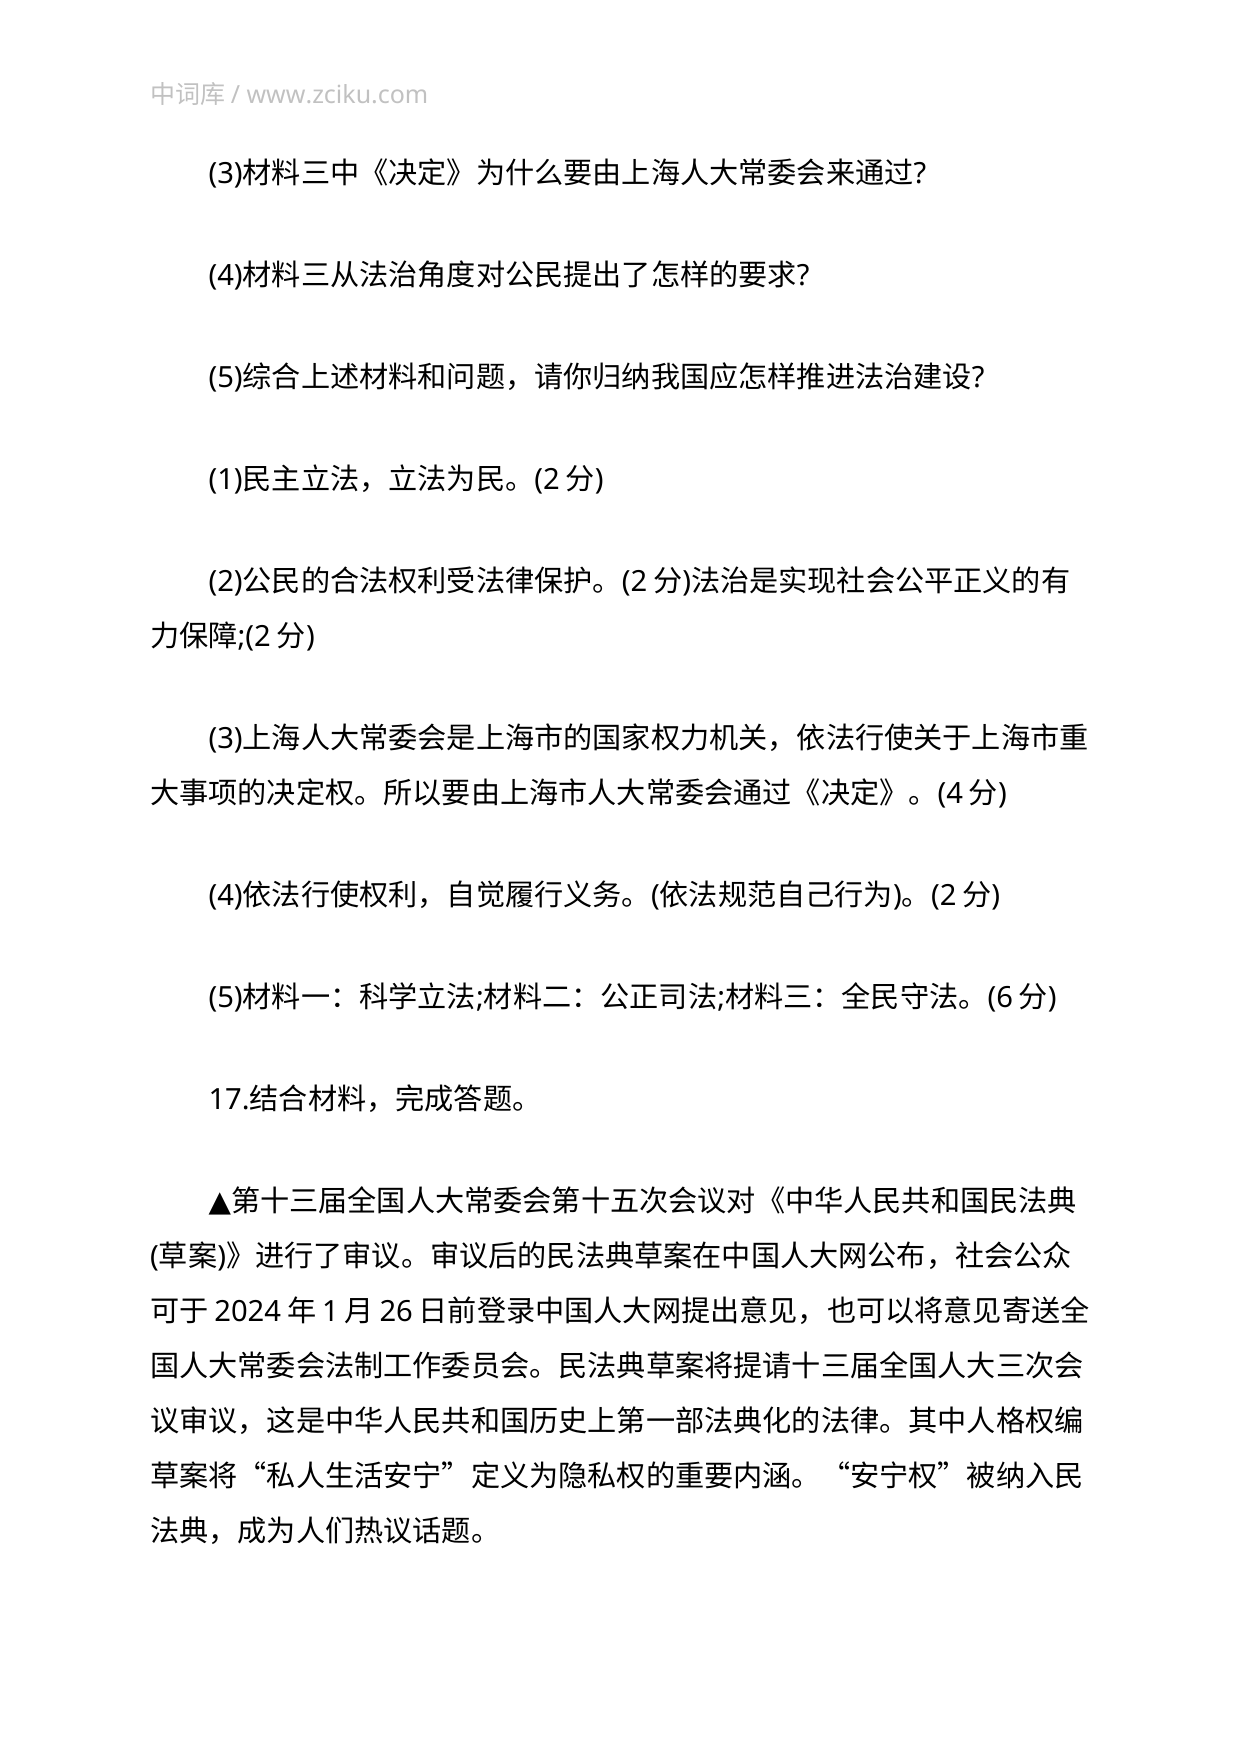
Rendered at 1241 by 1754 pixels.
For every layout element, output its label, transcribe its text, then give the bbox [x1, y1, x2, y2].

text ▲第十三届全国人大常委会第十五次会议对《中华人民共和国民法典(草案)》进行了审议。审议后的民法典草案在中国人大网公布，社会公众可于2024年1月26日前登录中国人大网提出意见，也可以将意见寄送全国人大常委会法制工作委员会。民法典草案将提请十三届全国人大三次会议审议，这是中华人民共和国历史上第一部法典化的法律。其中人格权编草案将“私人生活安宁”定义为隐私权的重要内涵。“安宁权”被纳入民法典，成为人们热议话题。 [150, 1178, 1090, 1550]
text 17.结合材料，完成答题。 [150, 1076, 1090, 1118]
text (2)公民的合法权利受法律保护。(2分)法治是实现社会公平正义的有力保障;(2分) [150, 558, 1090, 655]
text (3)材料三中《决定》为什么要由上海人大常委会来通过? [150, 150, 1090, 192]
text (5)综合上述材料和问题，请你归纳我国应怎样推进法治建设? [150, 354, 1090, 396]
text (4)依法行使权利，自觉履行义务。(依法规范自己行为)。(2分) [150, 872, 1090, 914]
text (5)材料一：科学立法;材料二：公正司法;材料三：全民守法。(6分) [150, 974, 1090, 1016]
text (4)材料三从法治角度对公民提出了怎样的要求? [150, 252, 1090, 294]
text (1)民主立法，立法为民。(2分) [150, 456, 1090, 498]
text (3)上海人大常委会是上海市的国家权力机关，依法行使关于上海市重大事项的决定权。所以要由上海市人大常委会通过《决定》。(4分) [150, 715, 1090, 812]
